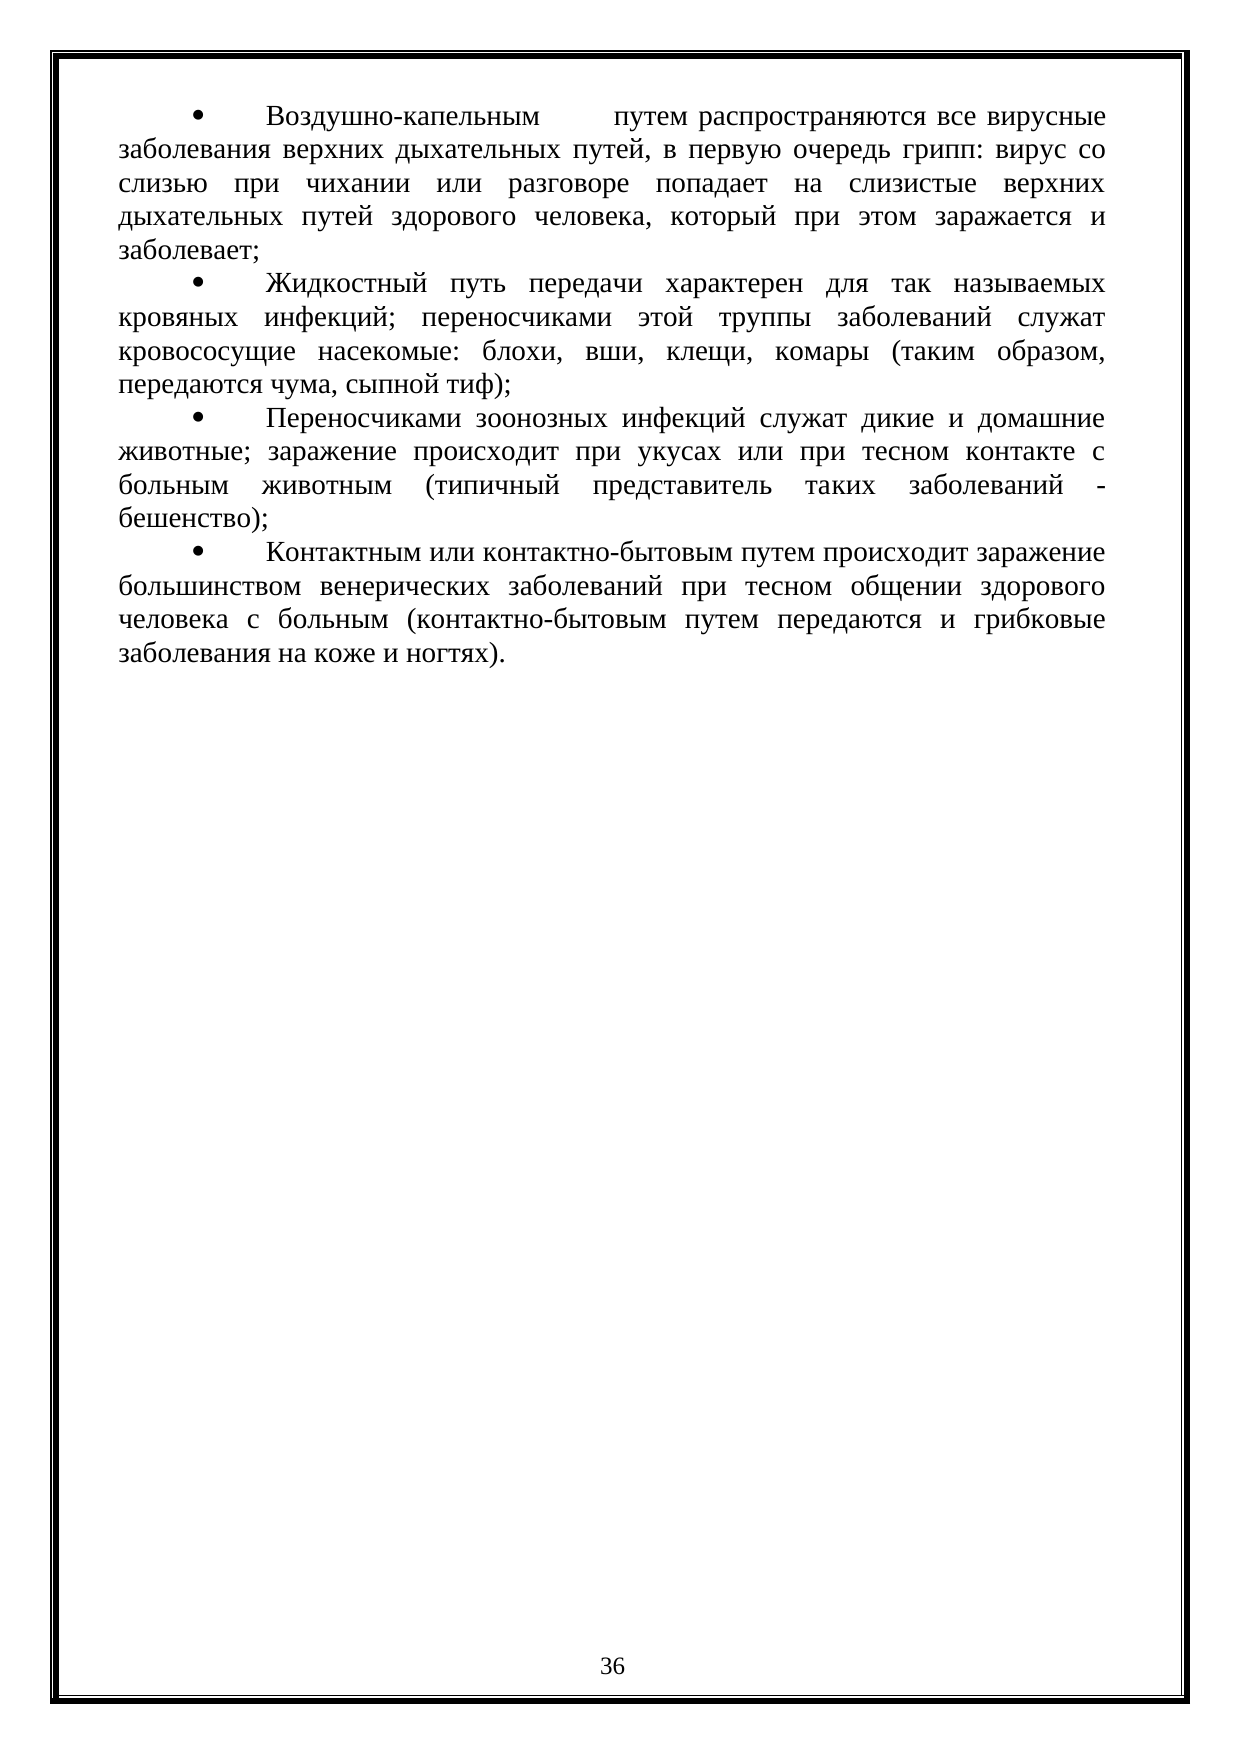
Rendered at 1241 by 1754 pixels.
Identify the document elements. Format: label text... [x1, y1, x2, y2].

list Воздушно-капельным путем распространяются все вирусные заболевания верхних дыхательных путей, в первую очередь грипп: вирус со слизью при чихании или разговоре попадает на слизистые верхних дыхательных путей здорового человека, который при этом заражается и заболевает; [118, 98, 1106, 266]
list Контактным или контактно-бытовым путем происходит заражение большинством венерических заболеваний при тесном общении здорового человека с больным (контактно-бытовым путем передаются и грибковые заболевания на коже и ногтях). [118, 534, 1106, 668]
list Переносчиками зоонозных инфекций служат дикие и домашние животные; заражение происходит при укусах или при тесном контакте с больным животным (типичный представитель таких заболеваний - бешенство); [118, 400, 1106, 534]
list Жидкостный путь передачи характерен для так называемых кровяных инфекций; переносчиками этой труппы заболеваний служат кровососущие насекомые: блохи, вши, клещи, комары (таким образом, передаются чума, сыпной тиф); [118, 266, 1106, 400]
